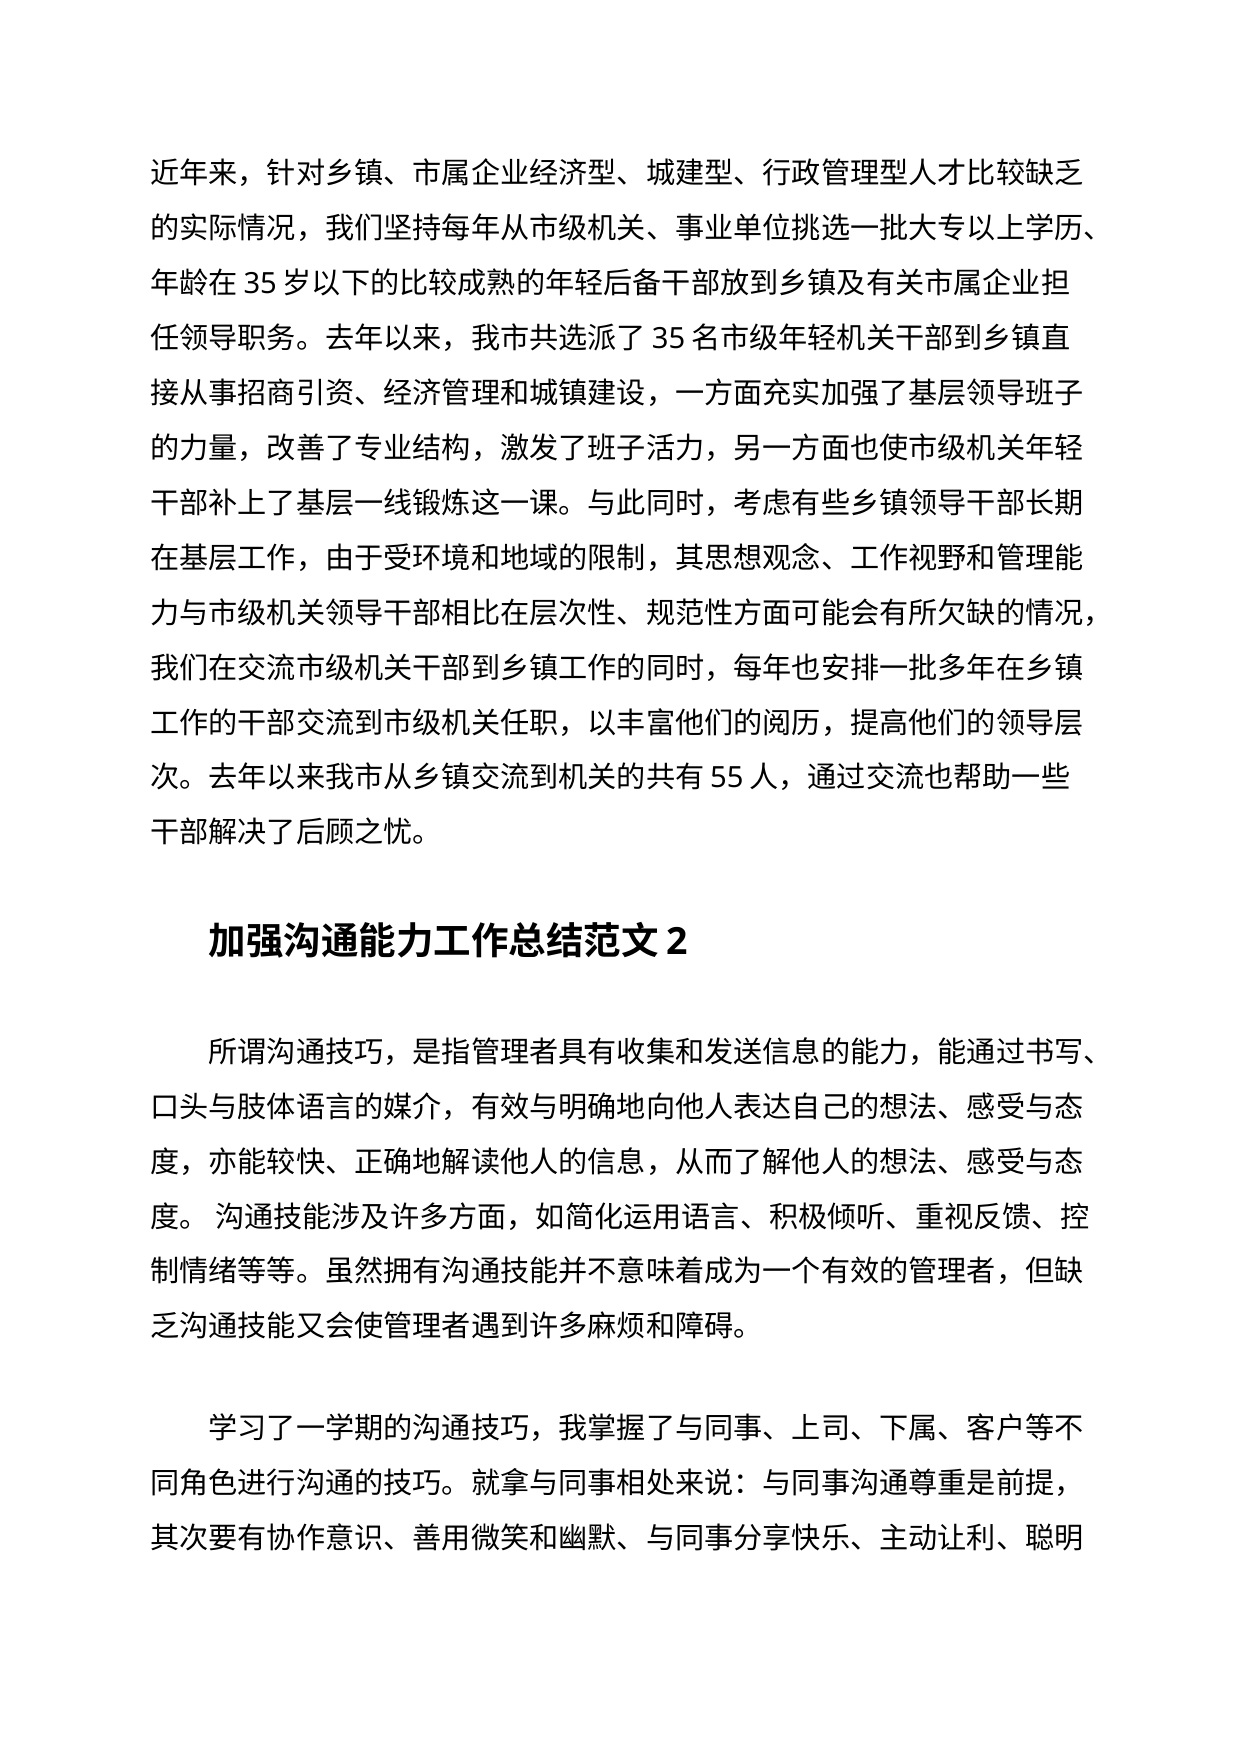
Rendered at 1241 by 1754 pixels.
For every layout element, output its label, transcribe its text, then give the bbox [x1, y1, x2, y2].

text 所谓沟通技巧，是指管理者具有收集和发送信息的能力，能通过书写、口头与肢体语言的媒介，有效与明确地向他人表达自己的想法、感受与态度，亦能较快、正确地解读他人的信息，从而了解他人的想法、感受与态度。 沟通技能涉及许多方面，如简化运用语言、积极倾听、重视反馈、控制情绪等等。虽然拥有沟通技能并不意味着成为一个有效的管理者，但缺乏沟通技能又会使管理者遇到许多麻烦和障碍。 [150, 1028, 1090, 1345]
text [150, 150, 1090, 851]
text 加强沟通能力工作总结范文2 [150, 911, 1090, 965]
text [150, 1405, 1090, 1557]
